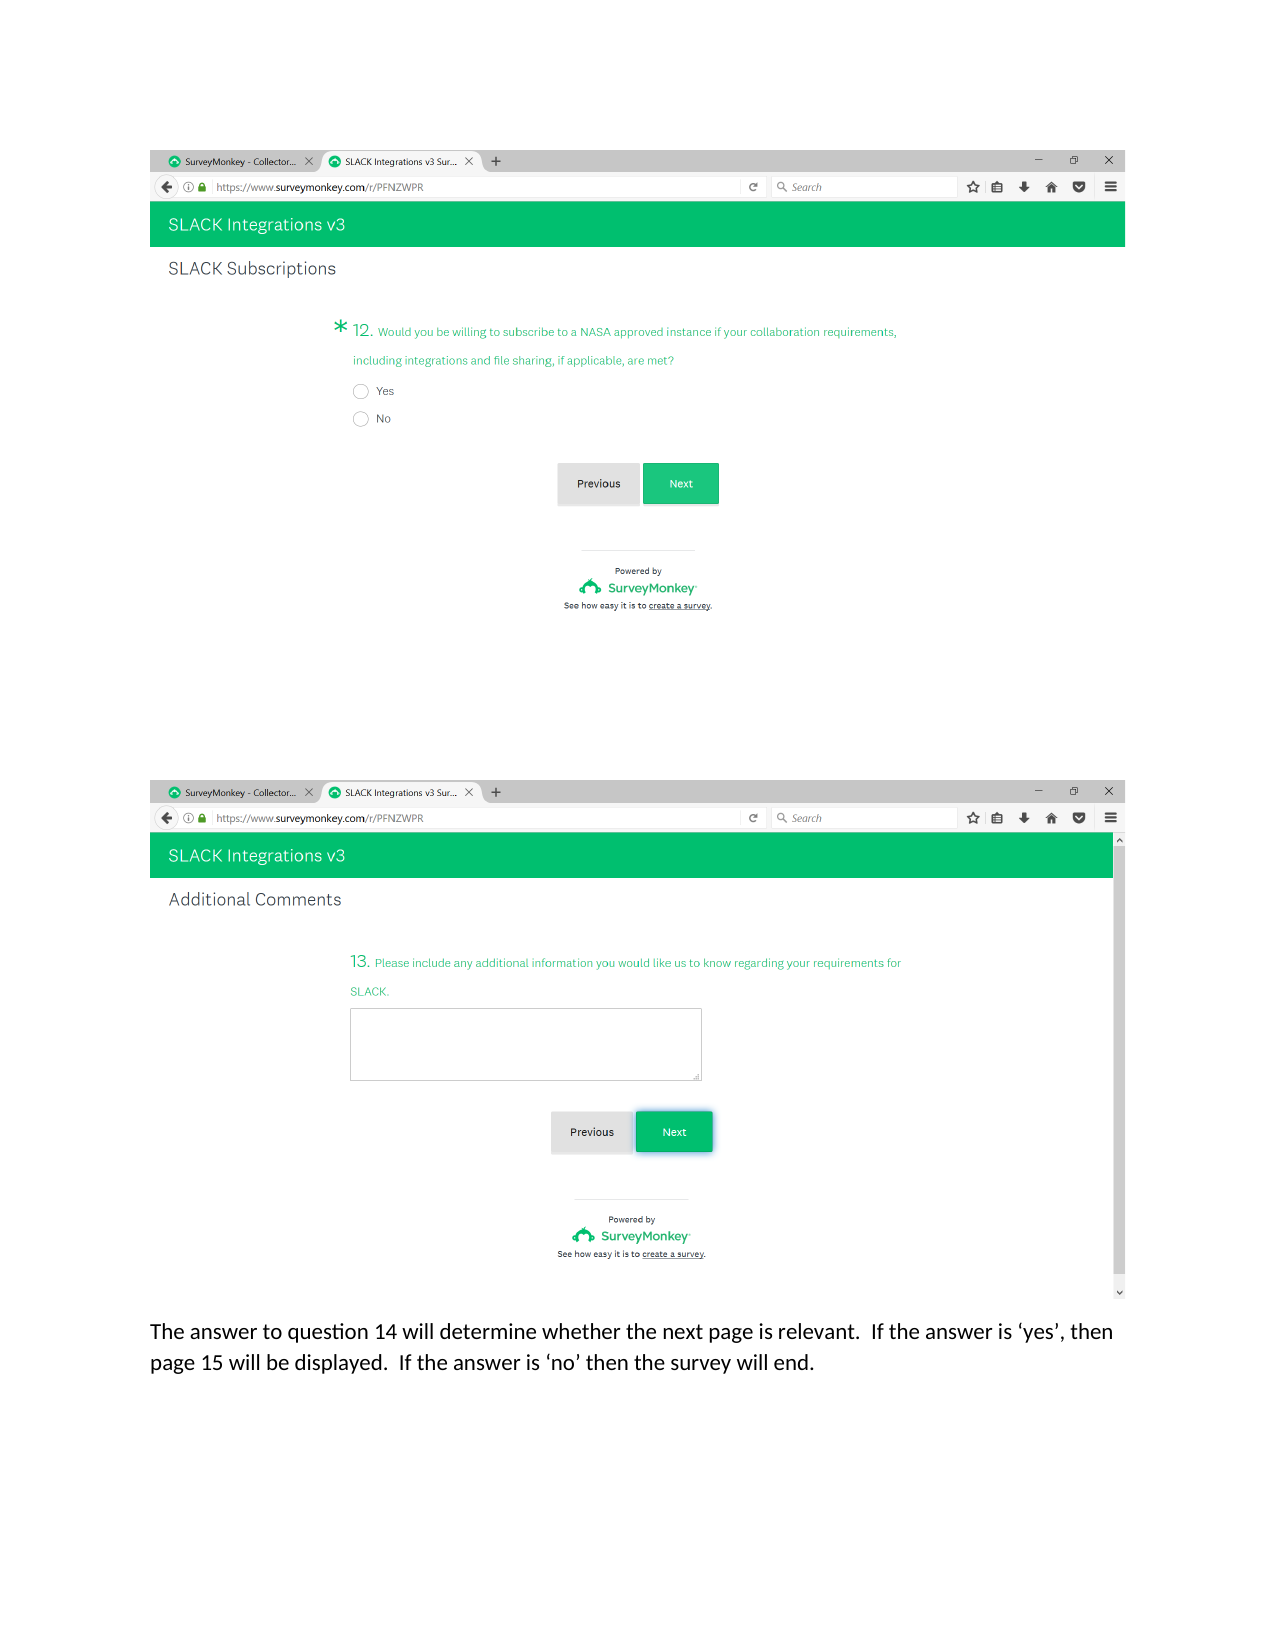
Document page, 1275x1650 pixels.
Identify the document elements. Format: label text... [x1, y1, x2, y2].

text The answer to question 14 will determine whether the next page is relevant. If the answer is ‘yes’, then page 15 will be displayed. If the answer is ‘no’ then the survey will end. [150, 1317, 1125, 1376]
picture [150, 150, 1125, 668]
picture [150, 780, 1125, 1299]
